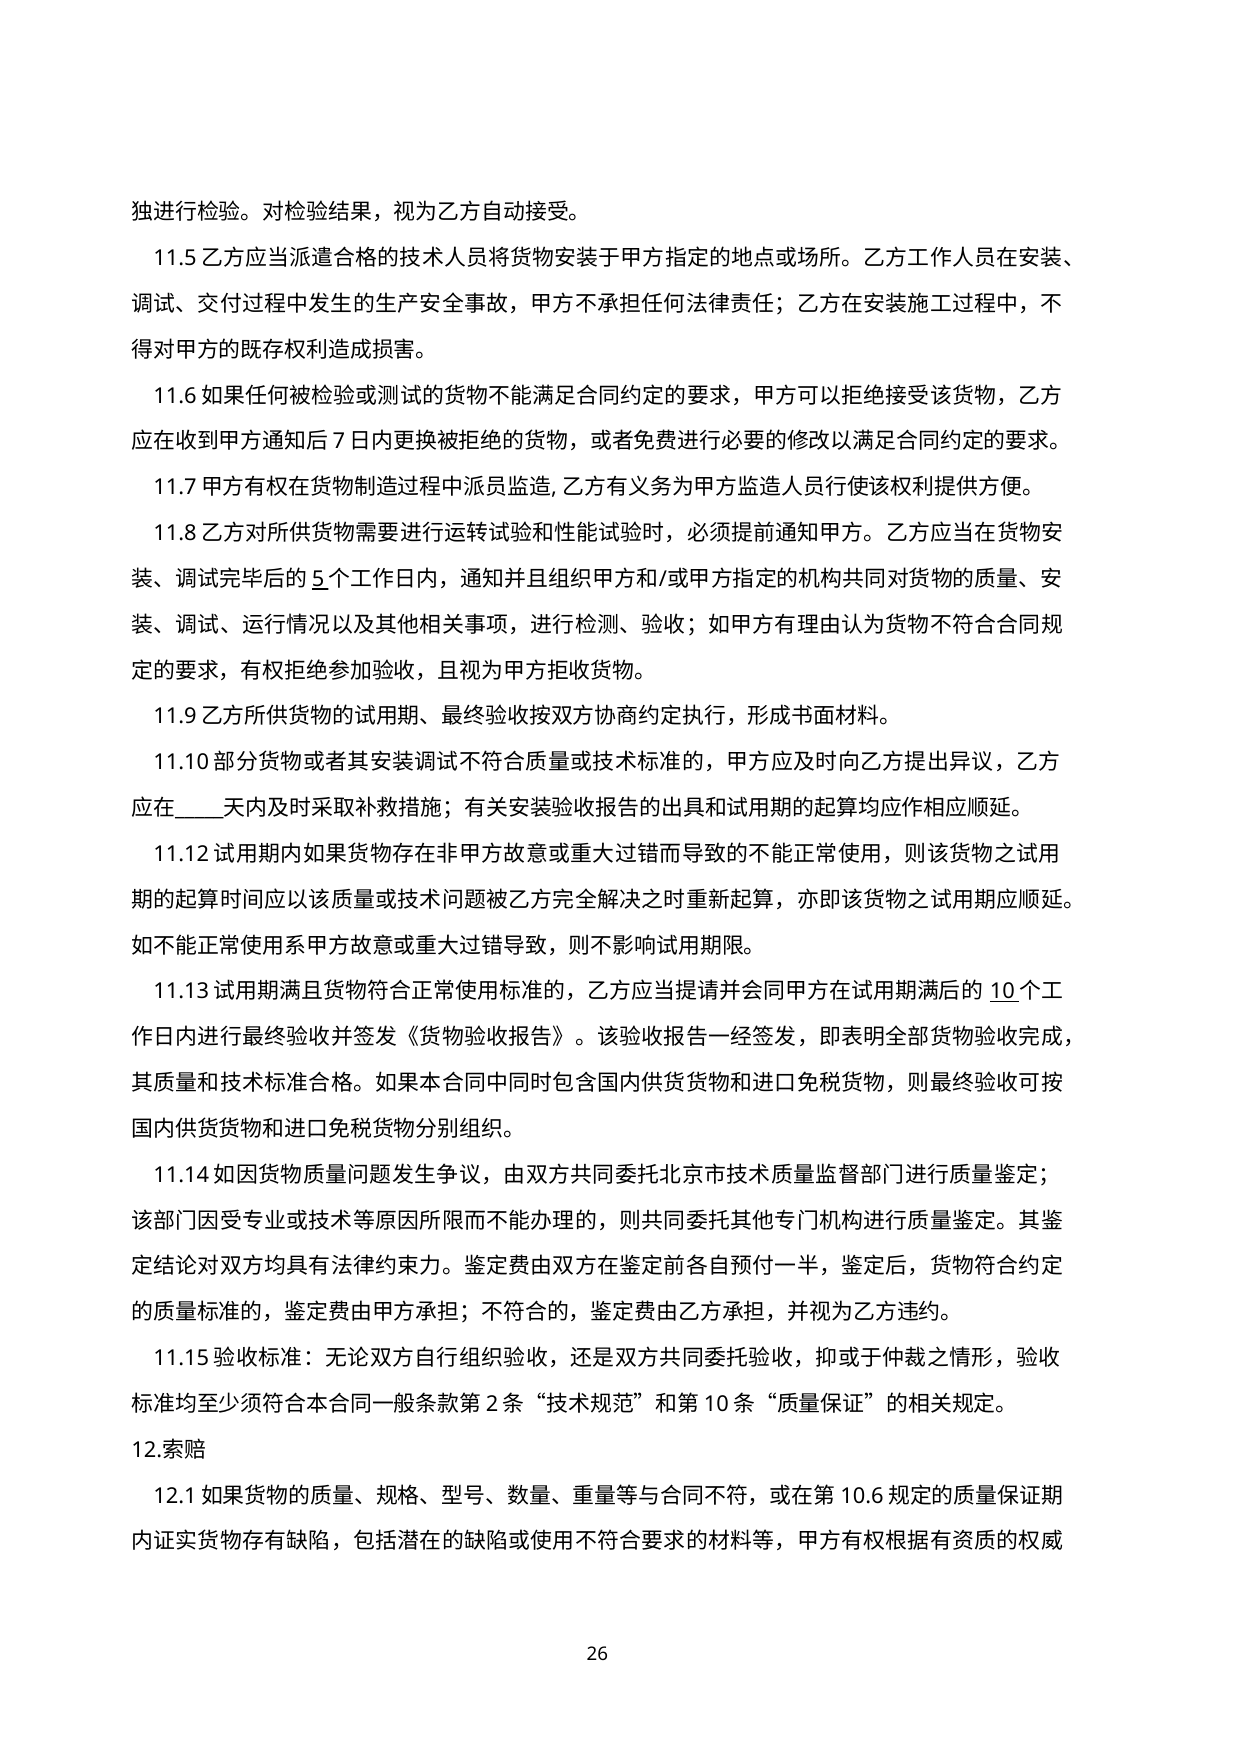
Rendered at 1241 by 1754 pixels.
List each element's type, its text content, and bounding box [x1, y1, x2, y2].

text 11.6如果任何被检验或测试的货物不能满足合同约定的要求，甲方可以拒绝接受该货物，乙方应在收到甲方通知后7日内更换被拒绝的货物，或者免费进行必要的修改以满足合同约定的要求。 [131, 366, 1063, 458]
text 11.13试用期满且货物符合正常使用标准的，乙方应当提请并会同甲方在试用期满后的10个工作日内进行最终验收并签发《货物验收报告》。该验收报告一经签发，即表明全部货物验收完成，其质量和技术标准合格。如果本合同中同时包含国内供货货物和进口免税货物，则最终验收可按国内供货货物和进口免税货物分别组织。 [131, 962, 1063, 1146]
text 11.7甲方有权在货物制造过程中派员监造, 乙方有义务为甲方监造人员行使该权利提供方便。 [131, 458, 1063, 504]
text 11.8乙方对所供货物需要进行运转试验和性能试验时，必须提前通知甲方。乙方应当在货物安装、调试完毕后的5个工作日内，通知并且组织甲方和/或甲方指定的机构共同对货物的质量、安装、调试、运行情况以及其他相关事项，进行检测、验收；如甲方有理由认为货物不符合合同规定的要求，有权拒绝参加验收，且视为甲方拒收货物。 [131, 504, 1063, 687]
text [131, 1466, 1063, 1558]
text 11.10部分货物或者其安装调试不符合质量或技术标准的，甲方应及时向乙方提出异议，乙方应在_____天内及时采取补救措施；有关安装验收报告的出具和试用期的起算均应作相应顺延。 [131, 733, 1063, 825]
text 11.12试用期内如果货物存在非甲方故意或重大过错而导致的不能正常使用，则该货物之试用期的起算时间应以该质量或技术问题被乙方完全解决之时重新起算，亦即该货物之试用期应顺延。如不能正常使用系甲方故意或重大过错导致，则不影响试用期限。 [131, 825, 1063, 962]
text 11.14如因货物质量问题发生争议，由双方共同委托北京市技术质量监督部门进行质量鉴定；该部门因受专业或技术等原因所限而不能办理的，则共同委托其他专门机构进行质量鉴定。其鉴定结论对双方均具有法律约束力。鉴定费由双方在鉴定前各自预付一半，鉴定后，货物符合约定的质量标准的，鉴定费由甲方承担；不符合的，鉴定费由乙方承担，并视为乙方违约。 [131, 1146, 1063, 1329]
text 11.5乙方应当派遣合格的技术人员将货物安装于甲方指定的地点或场所。乙方工作人员在安装、调试、交付过程中发生的生产安全事故，甲方不承担任何法律责任；乙方在安装施工过程中，不得对甲方的既存权利造成损害。 [131, 229, 1063, 366]
text 11.15验收标准：无论双方自行组织验收，还是双方共同委托验收，抑或于仲裁之情形，验收标准均至少须符合本合同一般条款第2条“技术规范”和第10条“质量保证”的相关规定。 [131, 1329, 1063, 1421]
text 11.9乙方所供货物的试用期、最终验收按双方协商约定执行，形成书面材料。 [131, 687, 1063, 733]
text 12.索赔 [131, 1421, 1063, 1466]
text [131, 183, 1063, 229]
